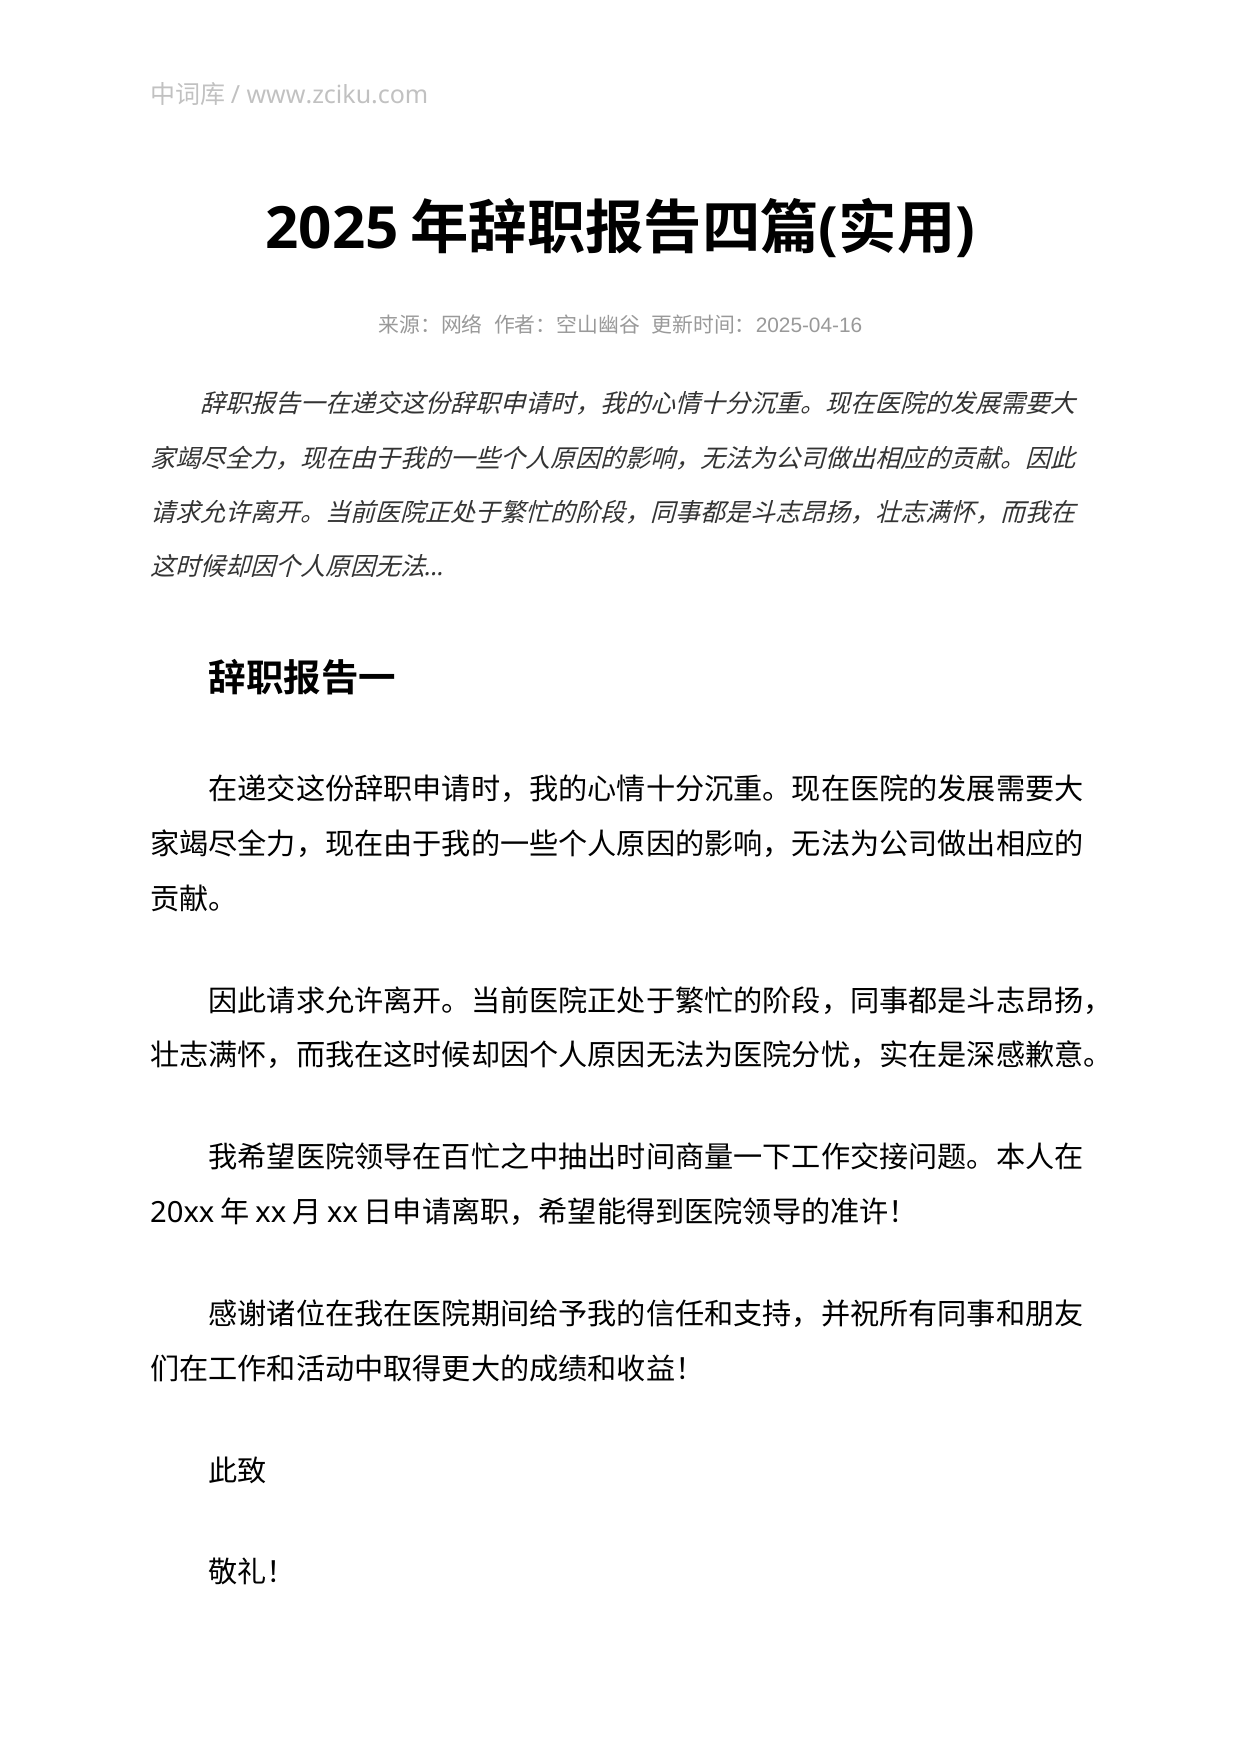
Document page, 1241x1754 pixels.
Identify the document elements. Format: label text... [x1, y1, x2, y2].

text 敬礼！ [150, 1549, 1090, 1591]
text 感谢诸位在我在医院期间给予我的信任和支持，并祝所有同事和朋友们在工作和活动中取得更大的成绩和收益！ [150, 1291, 1090, 1388]
text 在递交这份辞职申请时，我的心情十分沉重。现在医院的发展需要大家竭尽全力，现在由于我的一些个人原因的影响，无法为公司做出相应的贡献。 [150, 766, 1090, 918]
text 辞职报告一在递交这份辞职申请时，我的心情十分沉重。现在医院的发展需要大家竭尽全力，现在由于我的一些个人原因的影响，无法为公司做出相应的贡献。因此请求允许离开。当前医院正处于繁忙的阶段，同事都是斗志昂扬，壮志满怀，而我在这时候却因个人原因无法... [150, 384, 1090, 583]
text 此致 [150, 1447, 1090, 1489]
text 辞职报告一 [150, 648, 1090, 702]
subtitle 2025年辞职报告四篇(实用) [150, 181, 1090, 266]
text 我希望医院领导在百忙之中抽出时间商量一下工作交接问题。本人在20xx年xx月xx日申请离职，希望能得到医院领导的准许！ [150, 1134, 1090, 1231]
text 因此请求允许离开。当前医院正处于繁忙的阶段，同事都是斗志昂扬，壮志满怀，而我在这时候却因个人原因无法为医院分忧，实在是深感歉意。 [150, 977, 1090, 1074]
text 来源：网络 作者：空山幽谷 更新时间：2025-04-16 [150, 313, 1090, 337]
